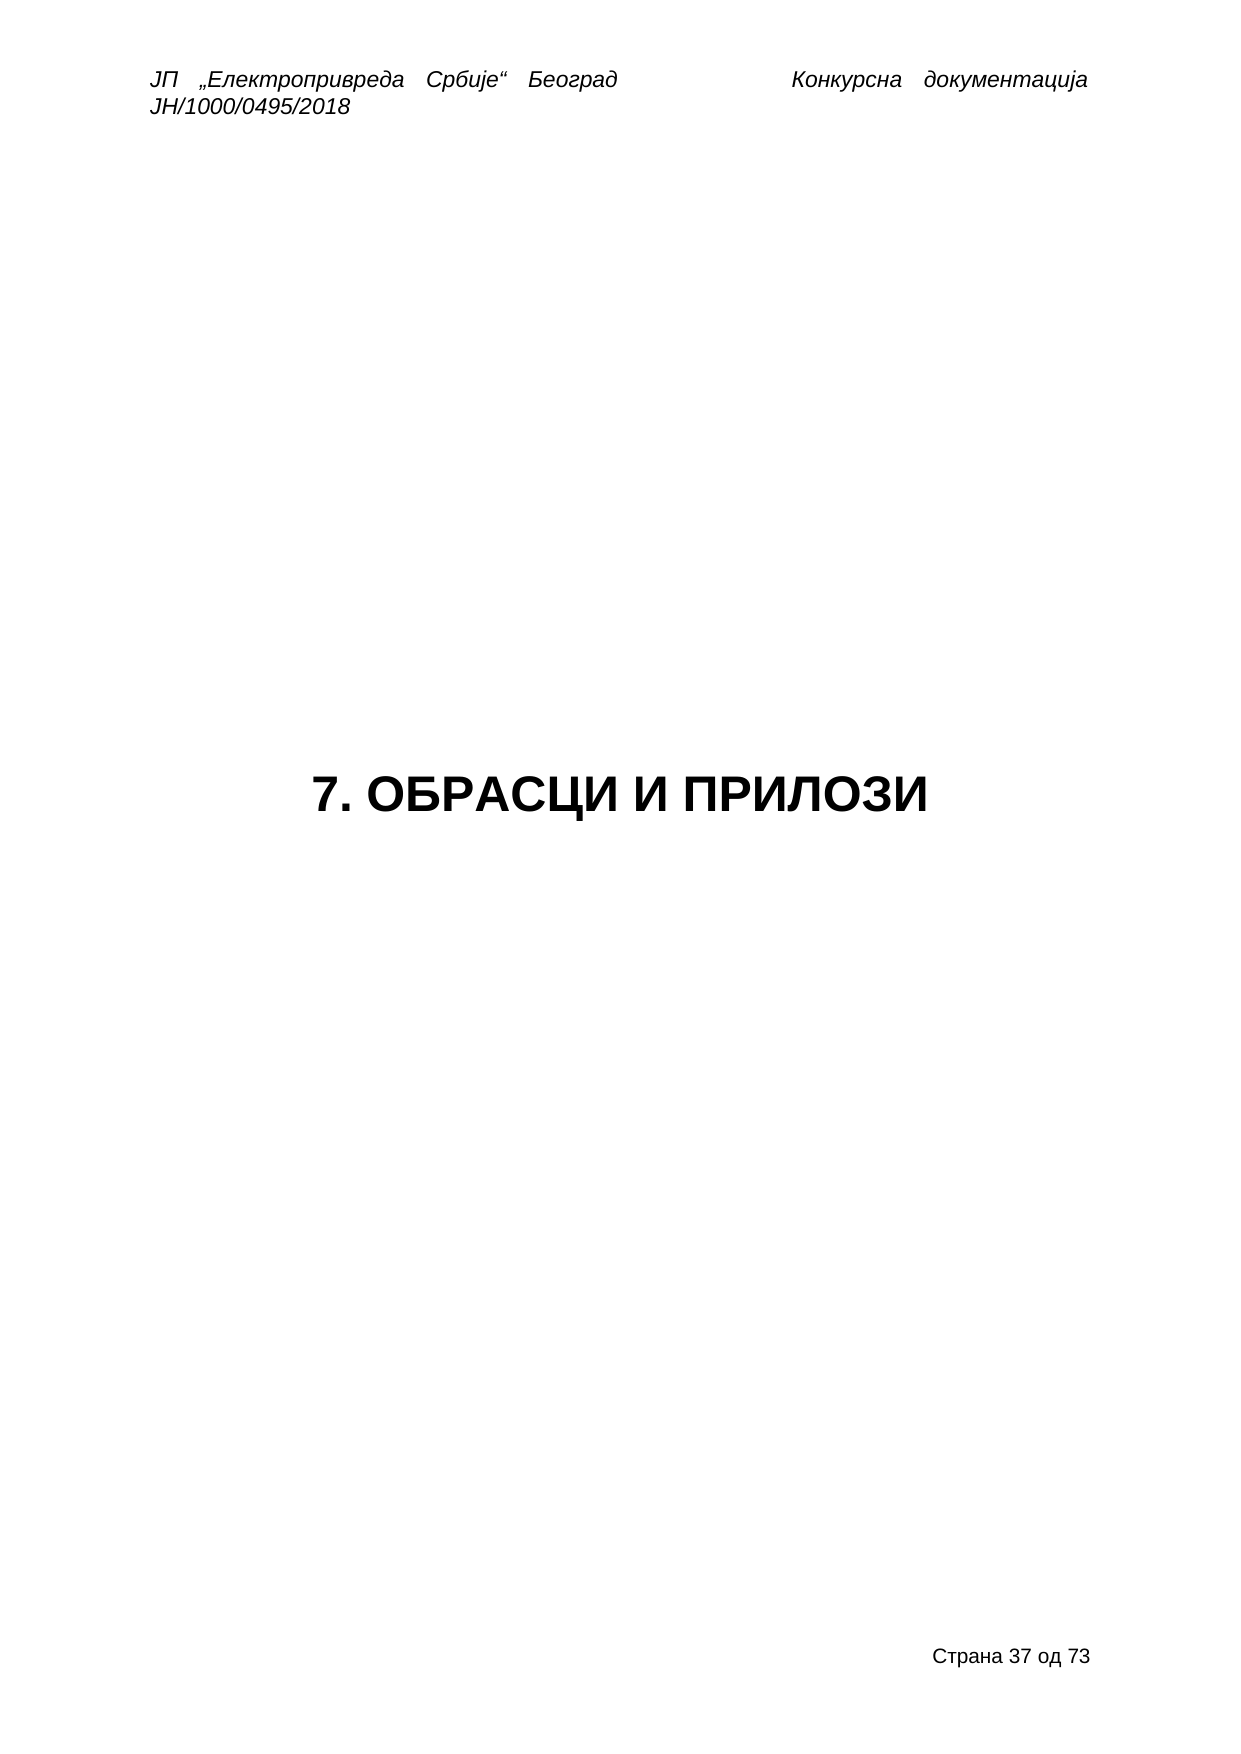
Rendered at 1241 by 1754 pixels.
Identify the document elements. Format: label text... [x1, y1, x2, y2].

list ОБРАСЦИ И ПРИЛОЗИ [150, 764, 1090, 822]
